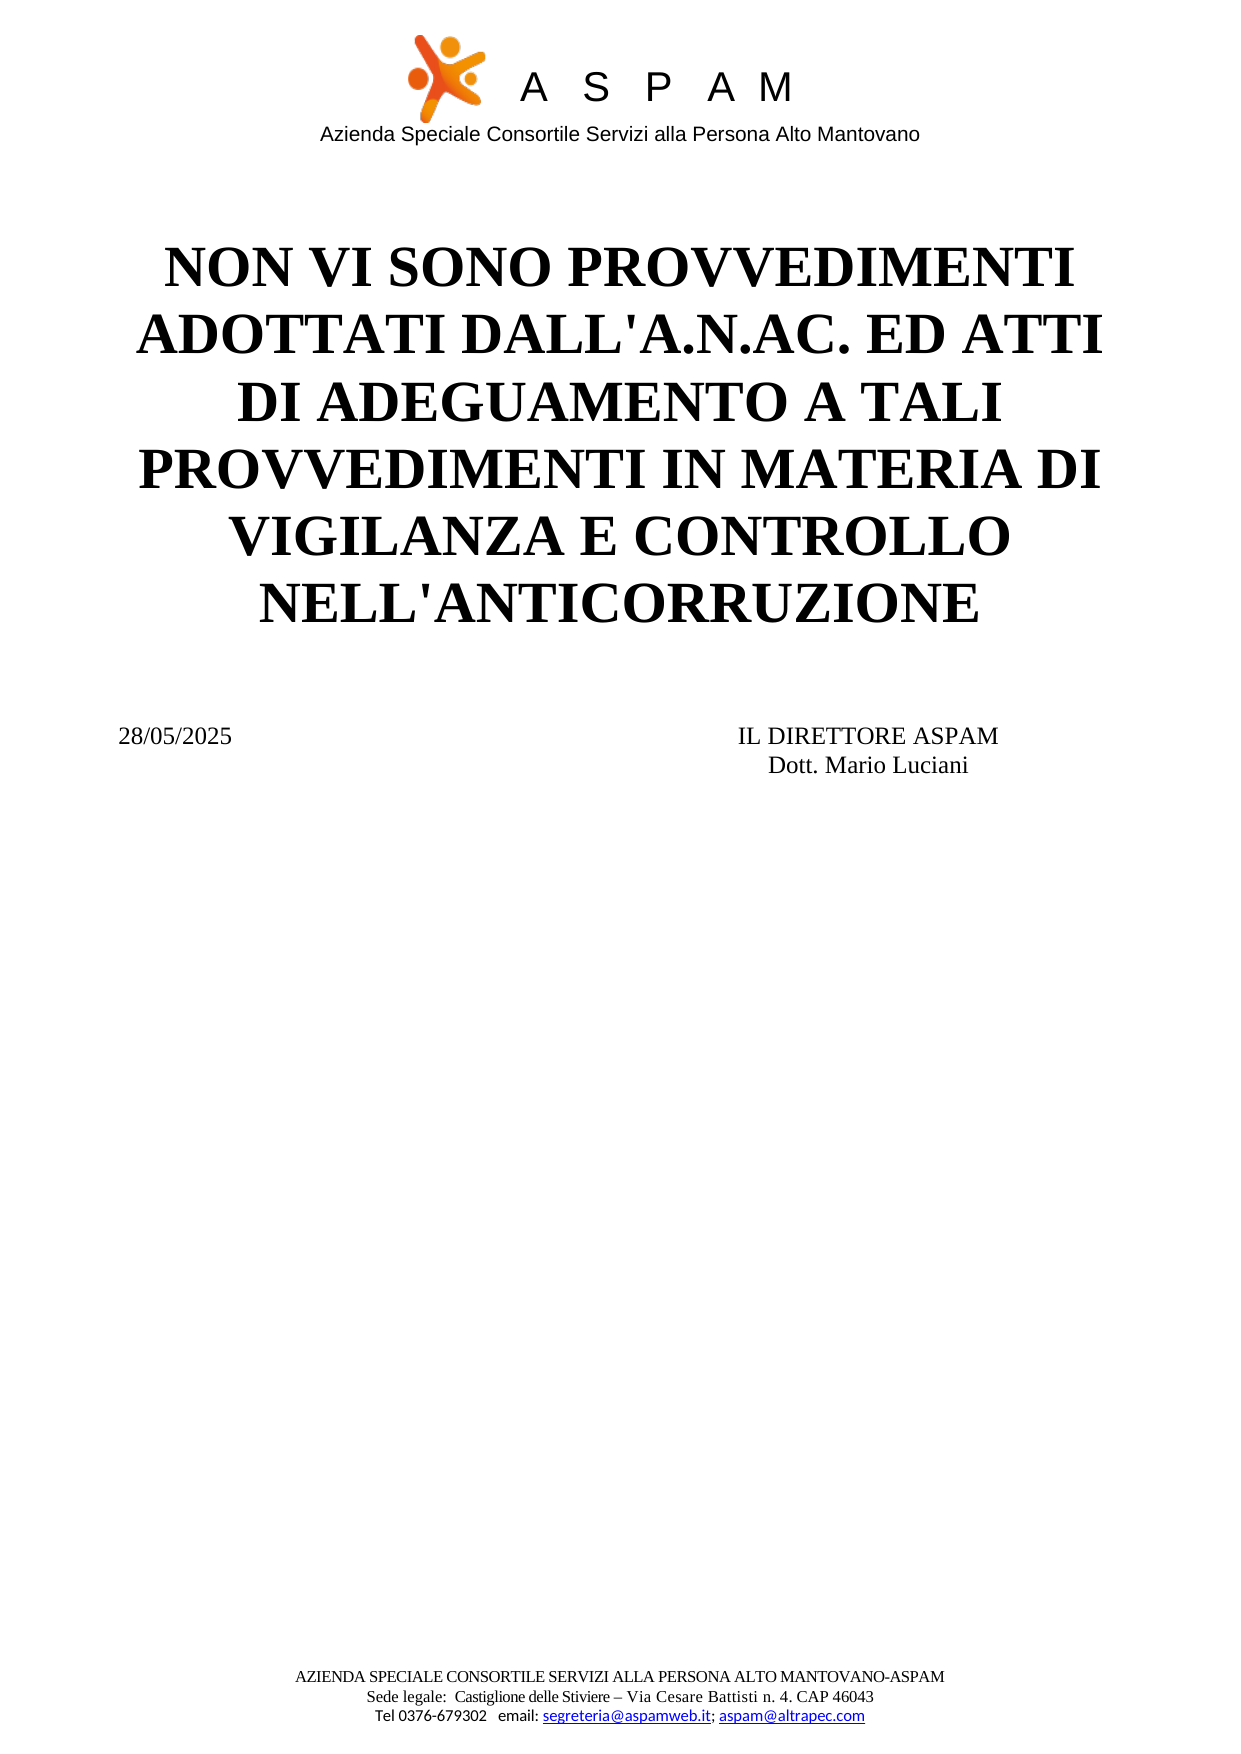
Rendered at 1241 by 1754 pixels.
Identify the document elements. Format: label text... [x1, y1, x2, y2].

table_header 28/05/2025 [107, 721, 603, 800]
picture [407, 35, 489, 123]
text NON VI SONO PROVVEDIMENTI ADOTTATI DALL'A.N.AC. ED ATTI DI ADEGUAMENTO A TALI PROVVEDIMENTI IN MATERIA DI VIGILANZA E CONTROLLO NELL'ANTICORRUZIONE [118, 232, 1122, 635]
table_header IL DIRETTORE ASPAM Dott. Mario Luciani [603, 721, 1133, 800]
